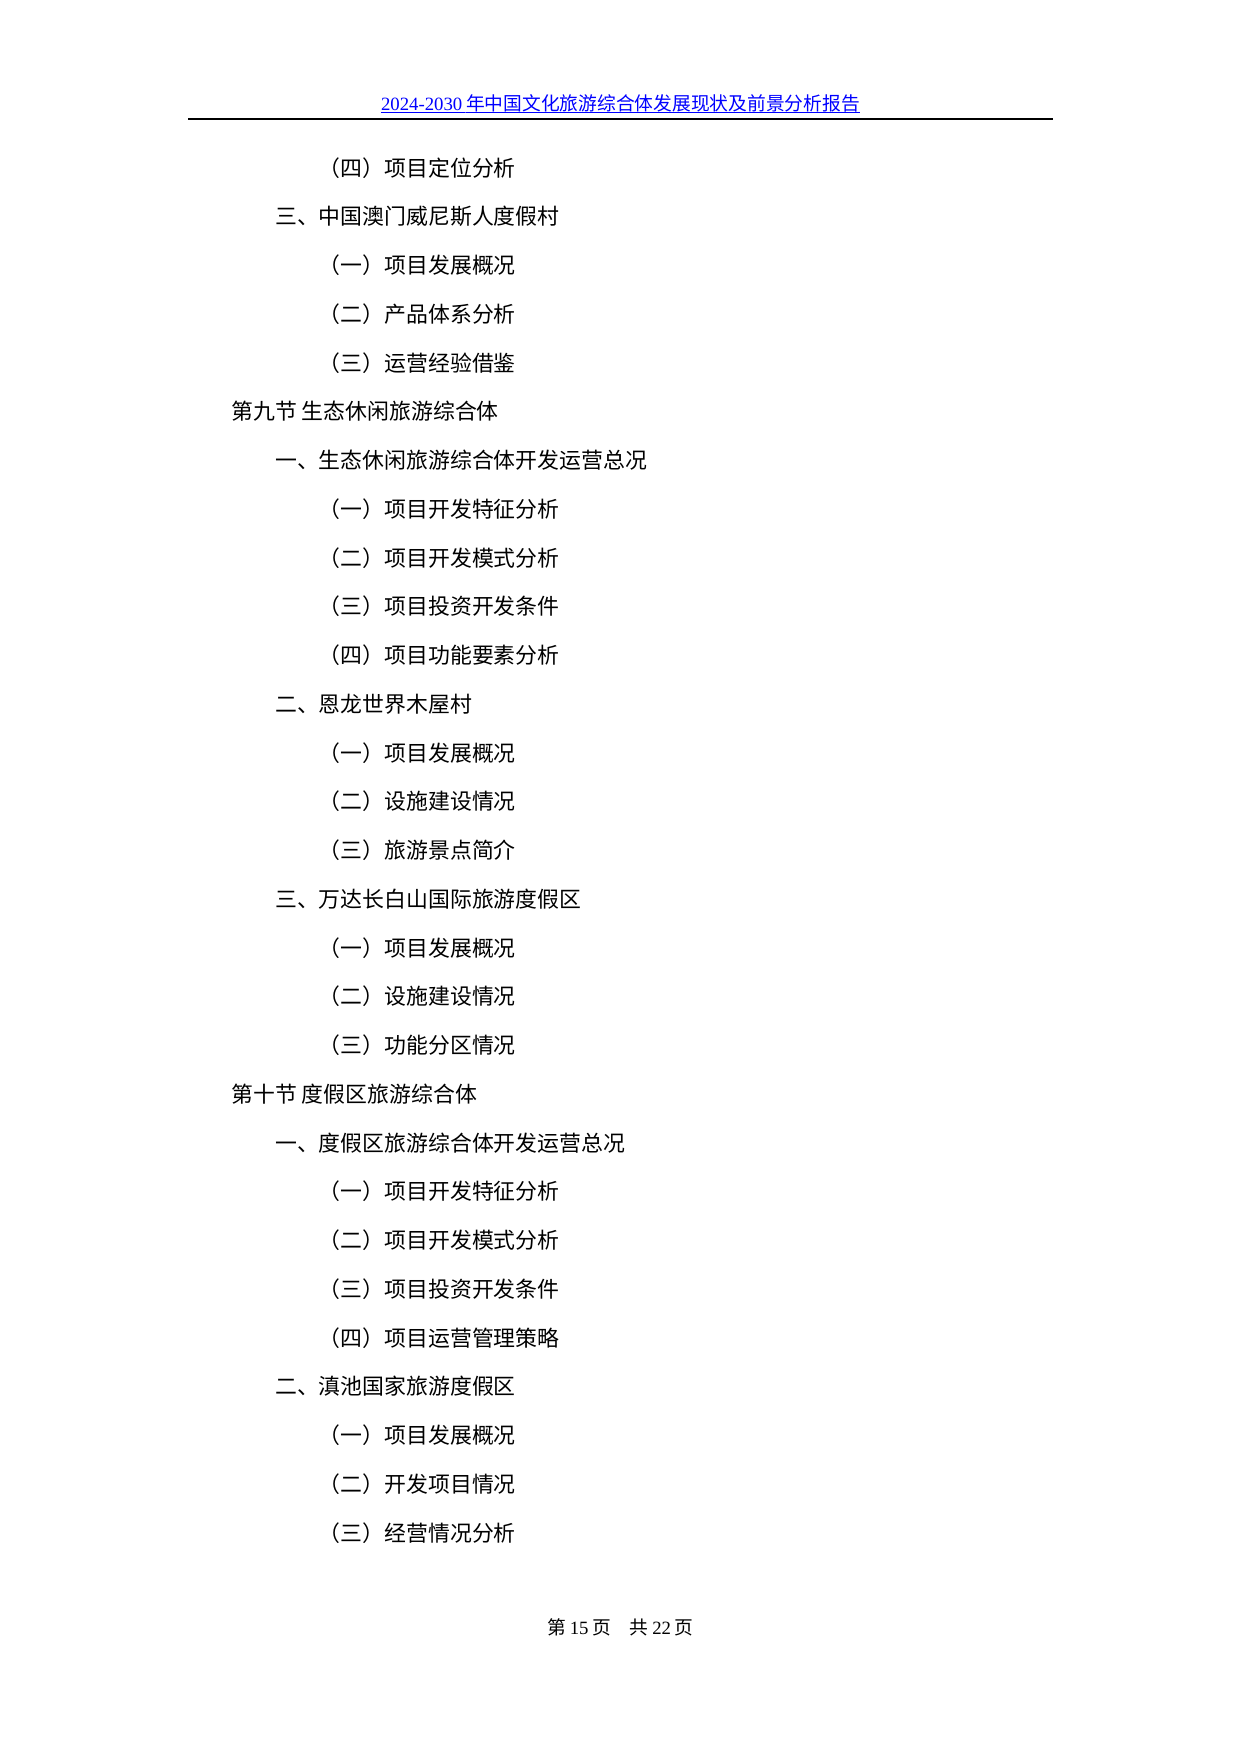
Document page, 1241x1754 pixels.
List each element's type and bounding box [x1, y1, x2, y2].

text [187, 150, 1053, 1548]
